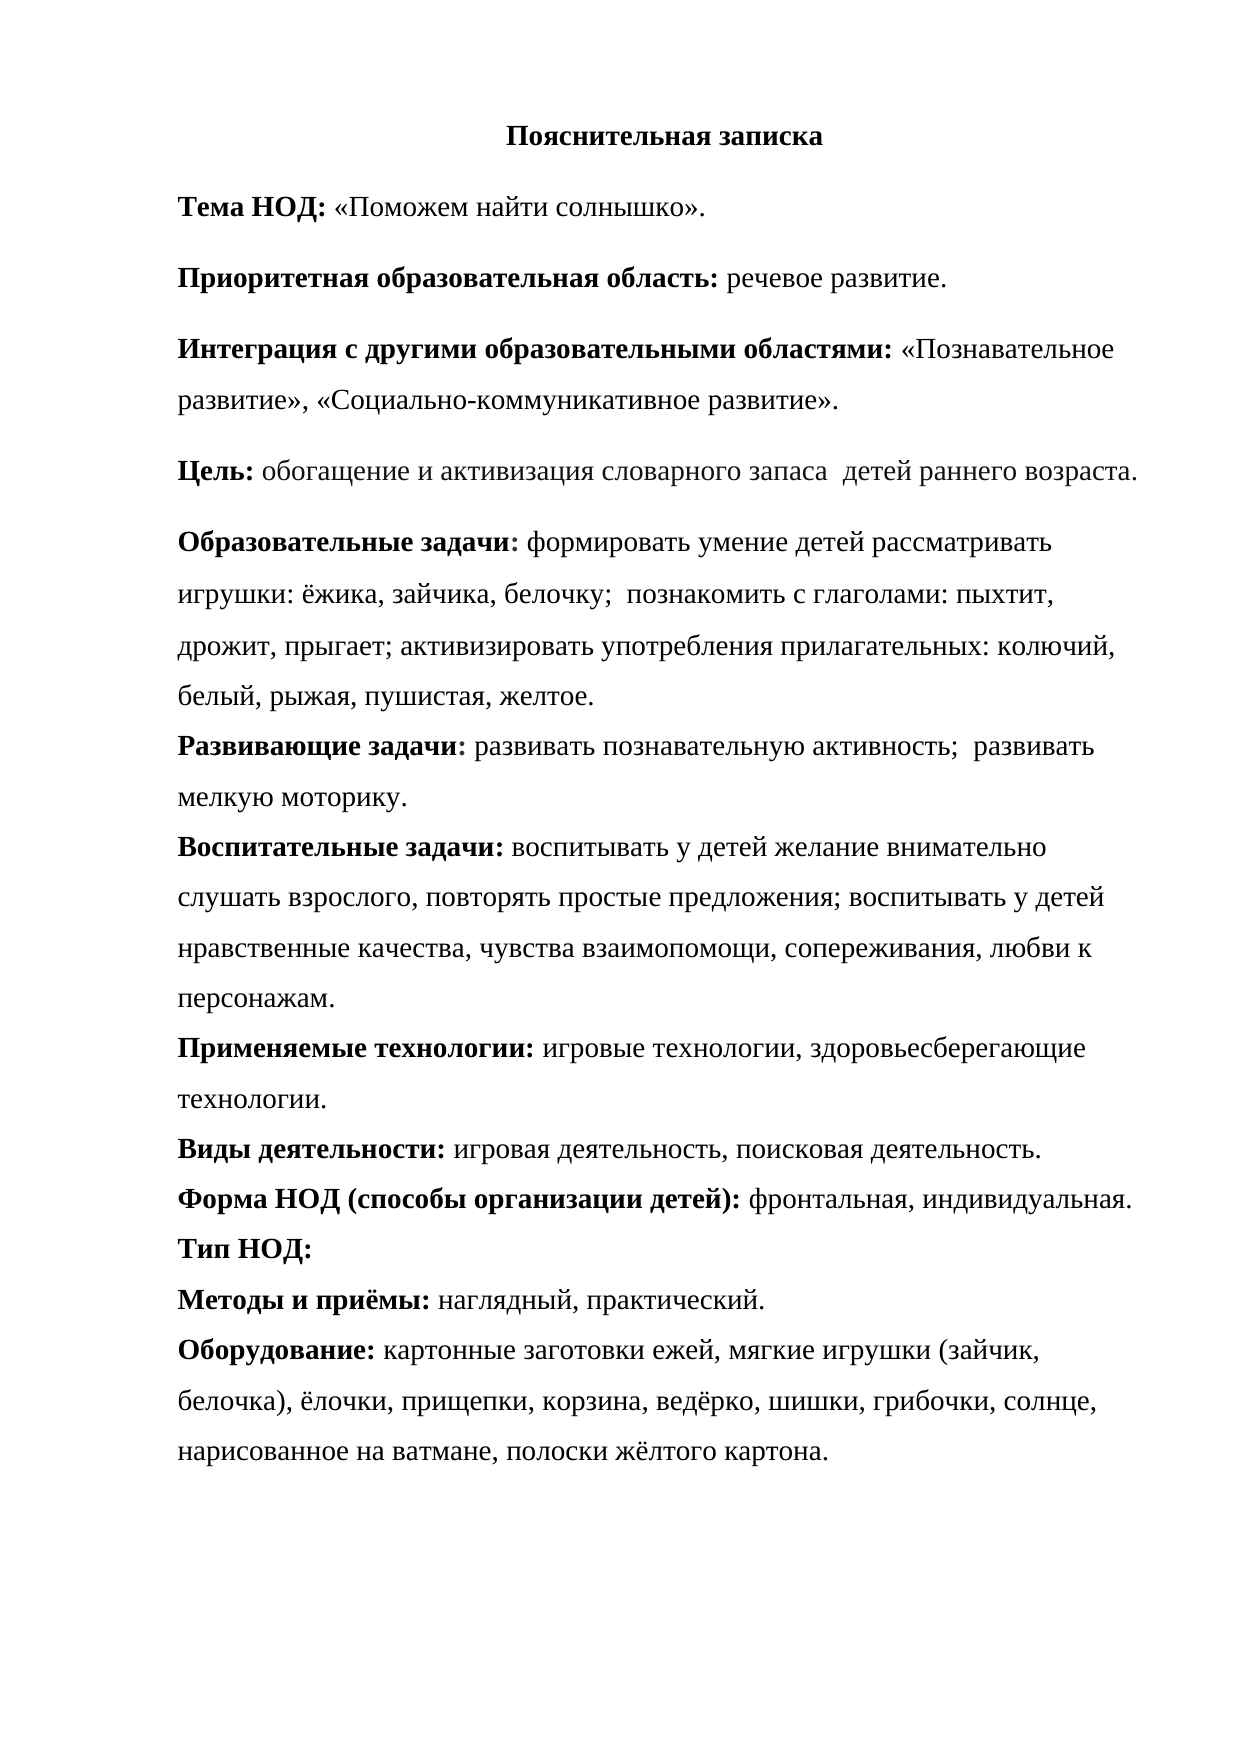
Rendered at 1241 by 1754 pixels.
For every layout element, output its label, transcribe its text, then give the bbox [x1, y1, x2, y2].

text Тип НОД: [177, 1232, 1152, 1265]
text Форма НОД (способы организации детей): фронтальная, индивидуальная. [177, 1181, 1152, 1215]
text Цель: обогащение и активизация словарного запаса детей раннего возраста. [177, 453, 1152, 487]
text Приоритетная образовательная область: речевое развитие. [177, 260, 1152, 294]
text Воспитательные задачи: воспитывать у детей желание внимательно слушать взрослого, повторять простые предложения; воспитывать у детей нравственные качества, чувства взаимопомощи, сопереживания, любви к персонажам. [177, 829, 1152, 1014]
text Образовательные задачи: формировать умение детей рассматривать игрушки: ёжика, зайчика, белочку; познакомить с глаголами: пыхтит, дрожит, прыгает; активизировать употребления прилагательных: колючий, белый, рыжая, пушистая, желтое. [177, 524, 1152, 712]
text Пояснительная записка [177, 118, 1152, 152]
text Виды деятельности: игровая деятельность, поисковая деятельность. [177, 1131, 1152, 1164]
text Интеграция с другими образовательными областями: «Познавательное развитие», «Социально-коммуникативное развитие». [177, 332, 1152, 415]
text Развивающие задачи: развивать познавательную активность; развивать мелкую моторику. [177, 728, 1152, 812]
text Оборудование: картонные заготовки ежей, мягкие игрушки (зайчик, белочка), ёлочки, прищепки, корзина, ведёрко, шишки, грибочки, солнце, нарисованное на ватмане, полоски жёлтого картона. [177, 1332, 1152, 1466]
text Тема НОД: «Поможем найти солнышко». [177, 189, 1152, 223]
text Применяемые технологии: игровые технологии, здоровьесберегающие технологии. [177, 1030, 1152, 1114]
text Методы и приёмы: наглядный, практический. [177, 1282, 1152, 1316]
